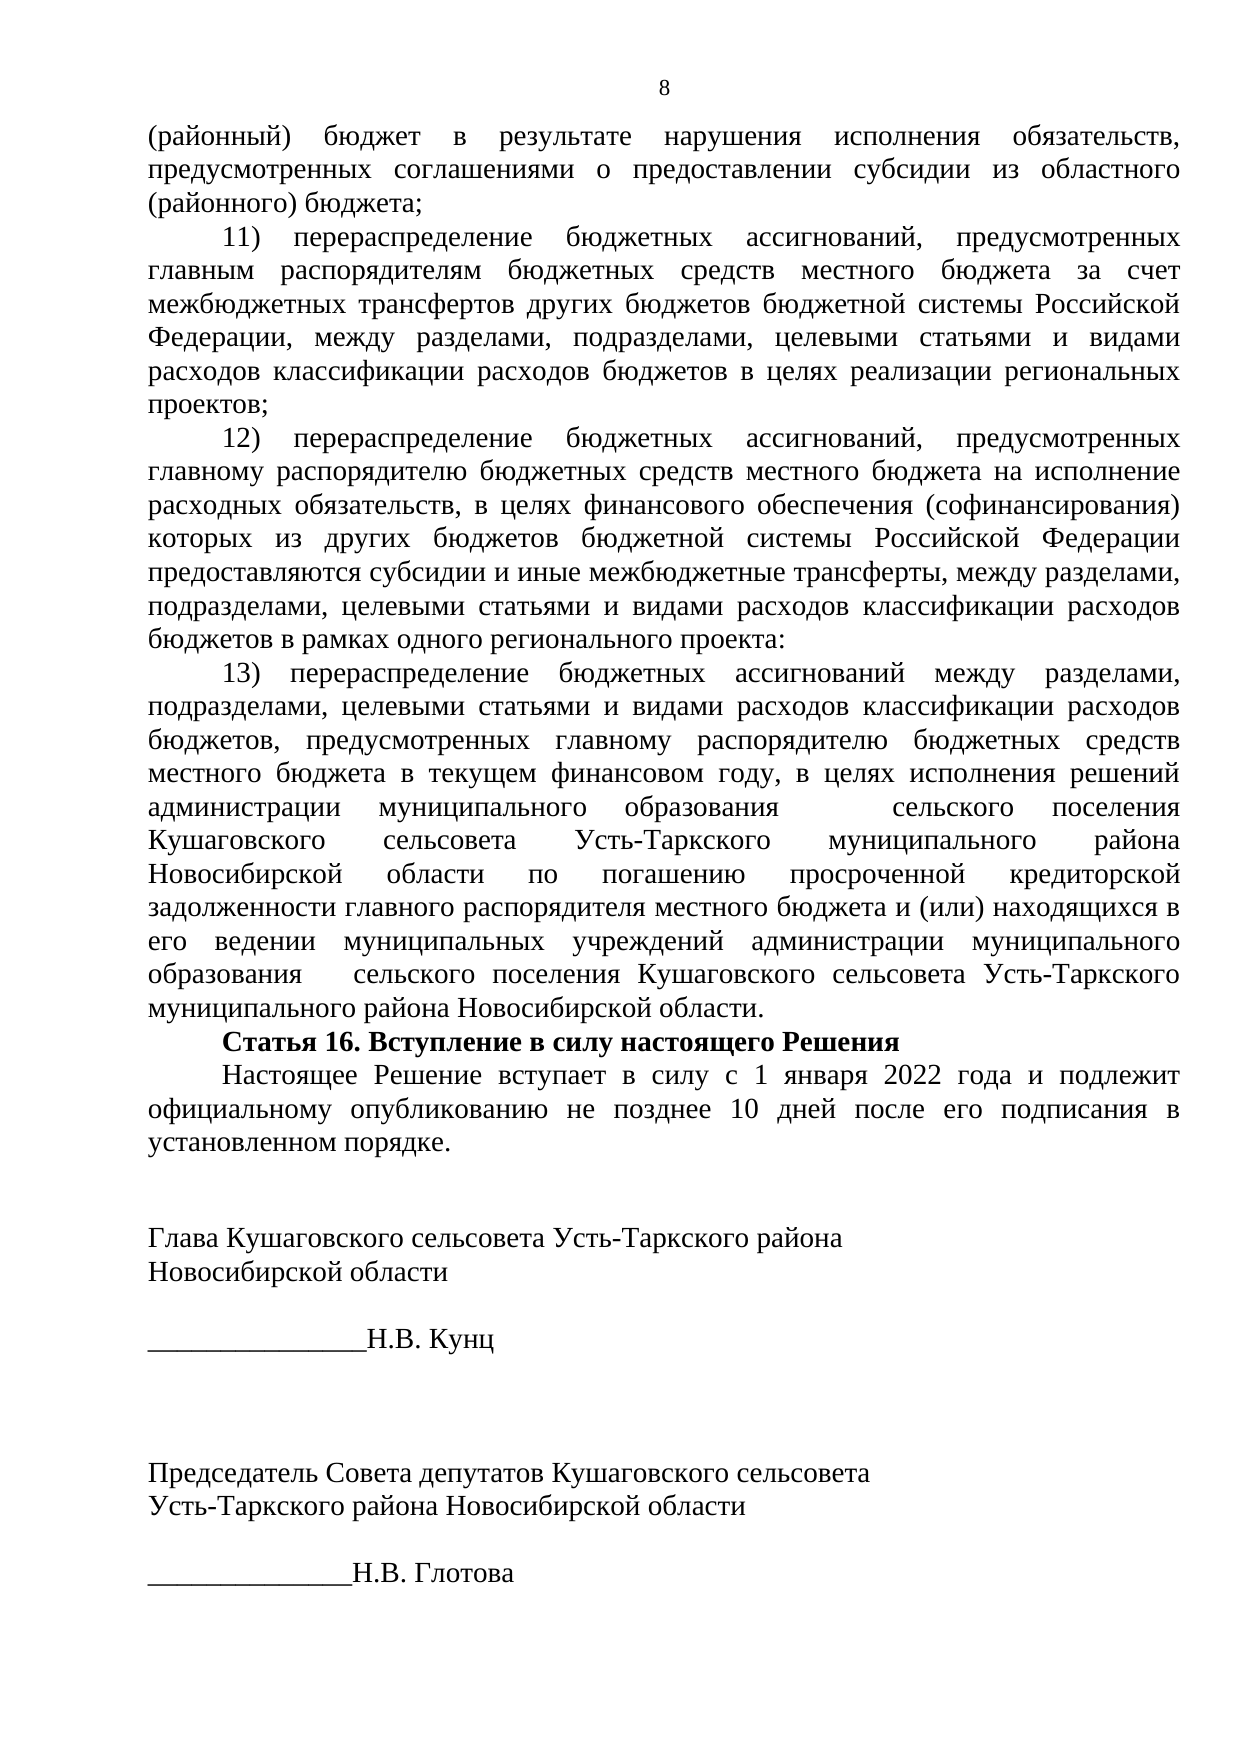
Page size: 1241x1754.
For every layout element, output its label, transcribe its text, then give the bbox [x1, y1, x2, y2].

text Статья 16. Вступление в силу настоящего Решения [148, 1024, 1181, 1057]
text Глава Кушаговского сельсовета Усть-Таркского района [148, 1220, 1181, 1254]
text Настоящее Решение вступает в силу с 1 января 2022 года и подлежит официальному опубликованию не позднее 10 дней после его подписания в установленном порядке. [148, 1057, 1181, 1158]
text _______________Н.В. Кунц [148, 1321, 1181, 1354]
text 11) перераспределение бюджетных ассигнований, предусмотренных главным распорядителям бюджетных средств местного бюджета за счет межбюджетных трансфертов других бюджетов бюджетной системы Российской Федерации, между разделами, подразделами, целевыми статьями и видами расходов классификации расходов бюджетов в целях реализации региональных проектов; [148, 219, 1181, 420]
text Усть-Таркского района Новосибирской области [133, 1488, 1181, 1522]
text Председатель Совета депутатов Кушаговского сельсовета [133, 1455, 1181, 1488]
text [148, 118, 1181, 219]
text 12) перераспределение бюджетных ассигнований, предусмотренных главному распорядителю бюджетных средств местного бюджета на исполнение расходных обязательств, в целях финансового обеспечения (софинансирования) которых из других бюджетов бюджетной системы Российской Федерации предоставляются субсидии и иные межбюджетные трансферты, между разделами, подразделами, целевыми статьями и видами расходов классификации расходов бюджетов в рамках одного регионального проекта: [148, 420, 1181, 655]
text ______________Н.В. Глотова [133, 1556, 1181, 1589]
text Новосибирской области [148, 1254, 1181, 1287]
text 13) перераспределение бюджетных ассигнований между разделами, подразделами, целевыми статьями и видами расходов классификации расходов бюджетов, предусмотренных главному распорядителю бюджетных средств местного бюджета в текущем финансовом году, в целях исполнения решений администрации муниципального образования сельского поселения Кушаговского сельсовета Усть-Таркского муниципального района Новосибирской области по погашению просроченной кредиторской задолженности главного распорядителя местного бюджета и (или) находящихся в его ведении муниципальных учреждений администрации муниципального образования сельского поселения Кушаговского сельсовета Усть-Таркского муниципального района Новосибирской области. [148, 655, 1181, 1024]
